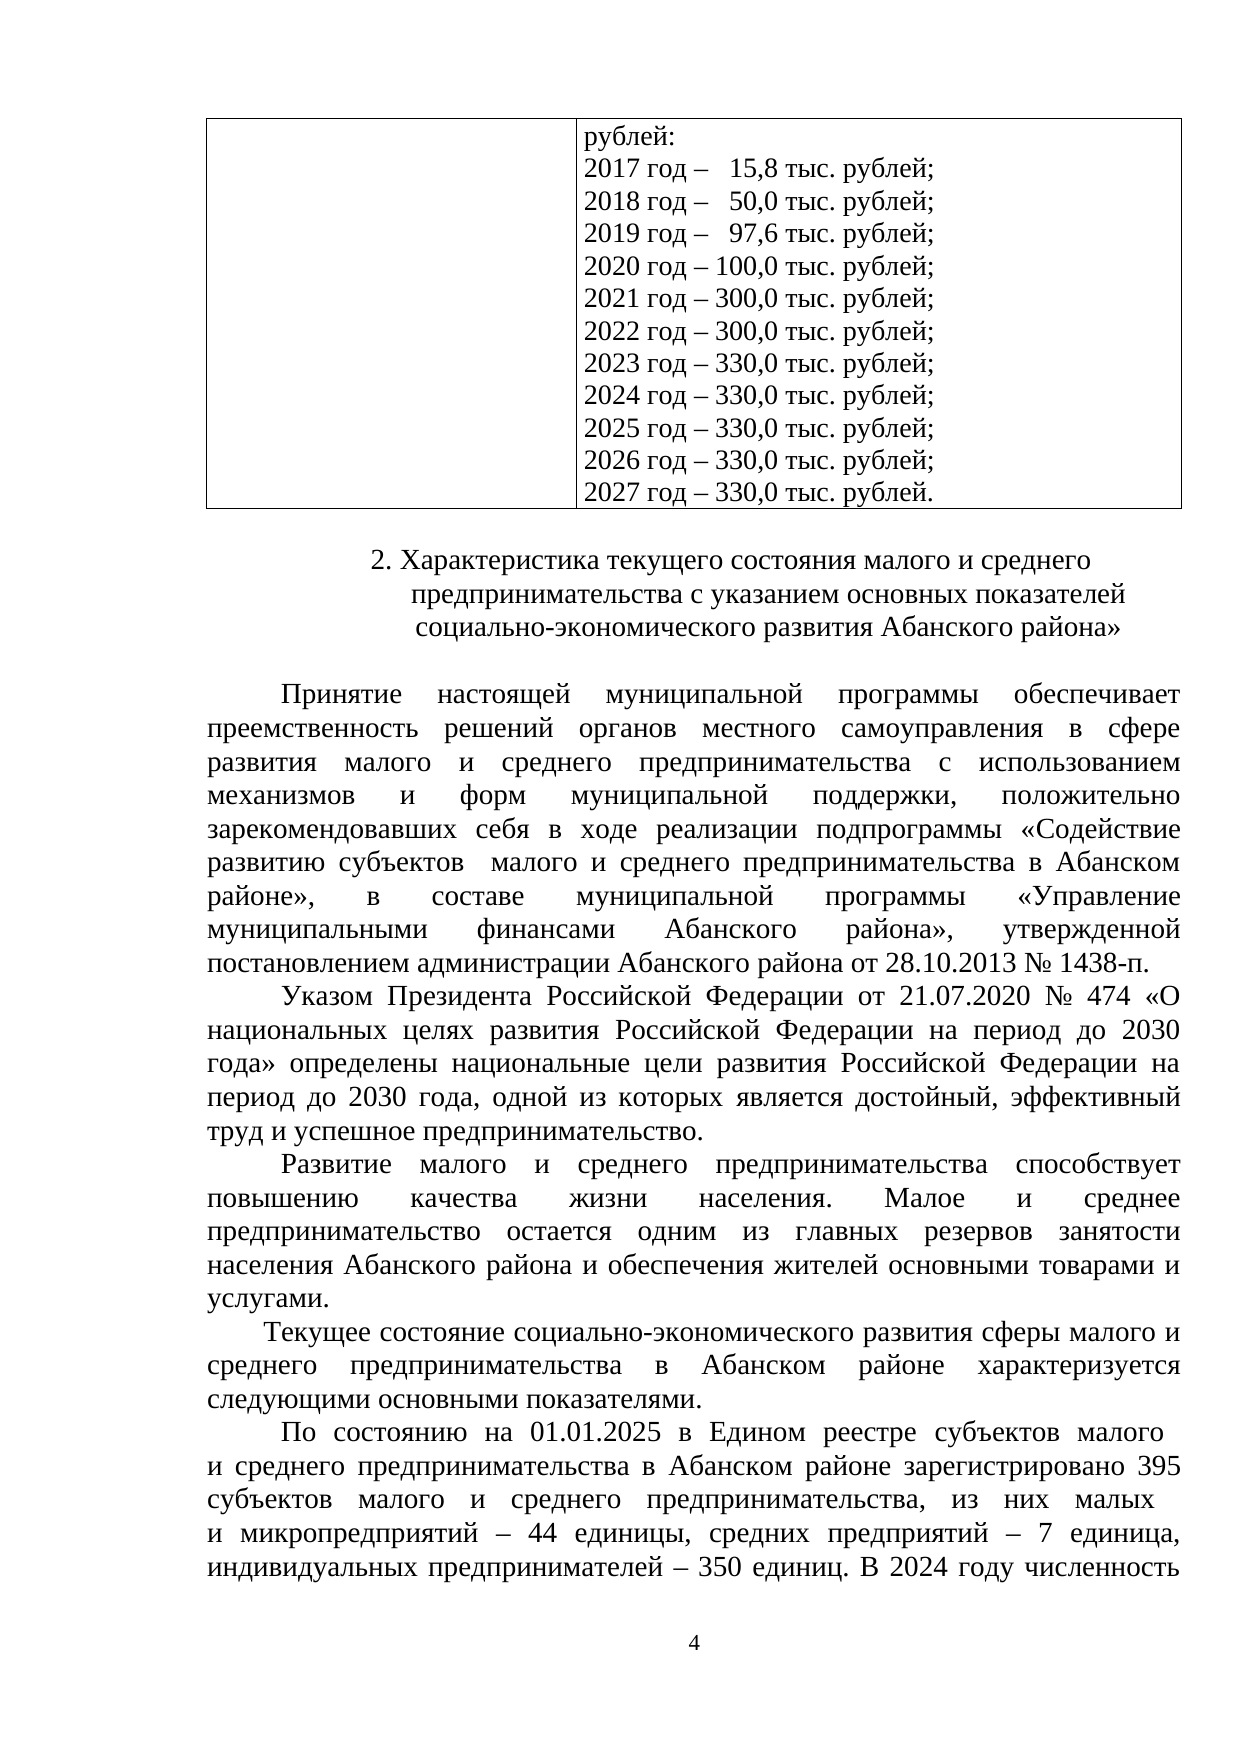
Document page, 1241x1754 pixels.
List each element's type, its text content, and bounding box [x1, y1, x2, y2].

text 2. Характеристика текущего состояния малого и среднего предпринимательства с указанием основных показателей социально-экономического развития Абанского района» [281, 542, 1181, 643]
text Указом Президента Российской Федерации от 21.07.2020 № 474 «О национальных целях развития Российской Федерации на период до 2030 года» определены национальные цели развития Российской Федерации на период до 2030 года, одной из которых является достойный, эффективный труд и успешное предпринимательство. [207, 978, 1181, 1146]
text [207, 1414, 1181, 1582]
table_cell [577, 119, 1181, 508]
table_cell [207, 119, 576, 508]
text Развитие малого и среднего предпринимательства способствует повышению качества жизни населения. Малое и среднее предпринимательство остается одним из главных резервов занятости населения Абанского района и обеспечения жителей основными товарами и услугами. [207, 1146, 1181, 1314]
text Принятие настоящей муниципальной программы обеспечивает преемственность решений органов местного самоуправления в сфере развития малого и среднего предпринимательства с использованием механизмов и форм муниципальной поддержки, положительно зарекомендовавших себя в ходе реализации подпрограммы «Содействие развитию субъектов малого и среднего предпринимательства в Абанском районе», в составе муниципальной программы «Управление муниципальными финансами Абанского района», утвержденной постановлением администрации Абанского района от 28.10.2013 № 1438-п. [207, 677, 1181, 978]
text Текущее состояние социально-экономического развития сферы малого и среднего предпринимательства в Абанском районе характеризуется следующими основными показателями. [207, 1314, 1181, 1414]
